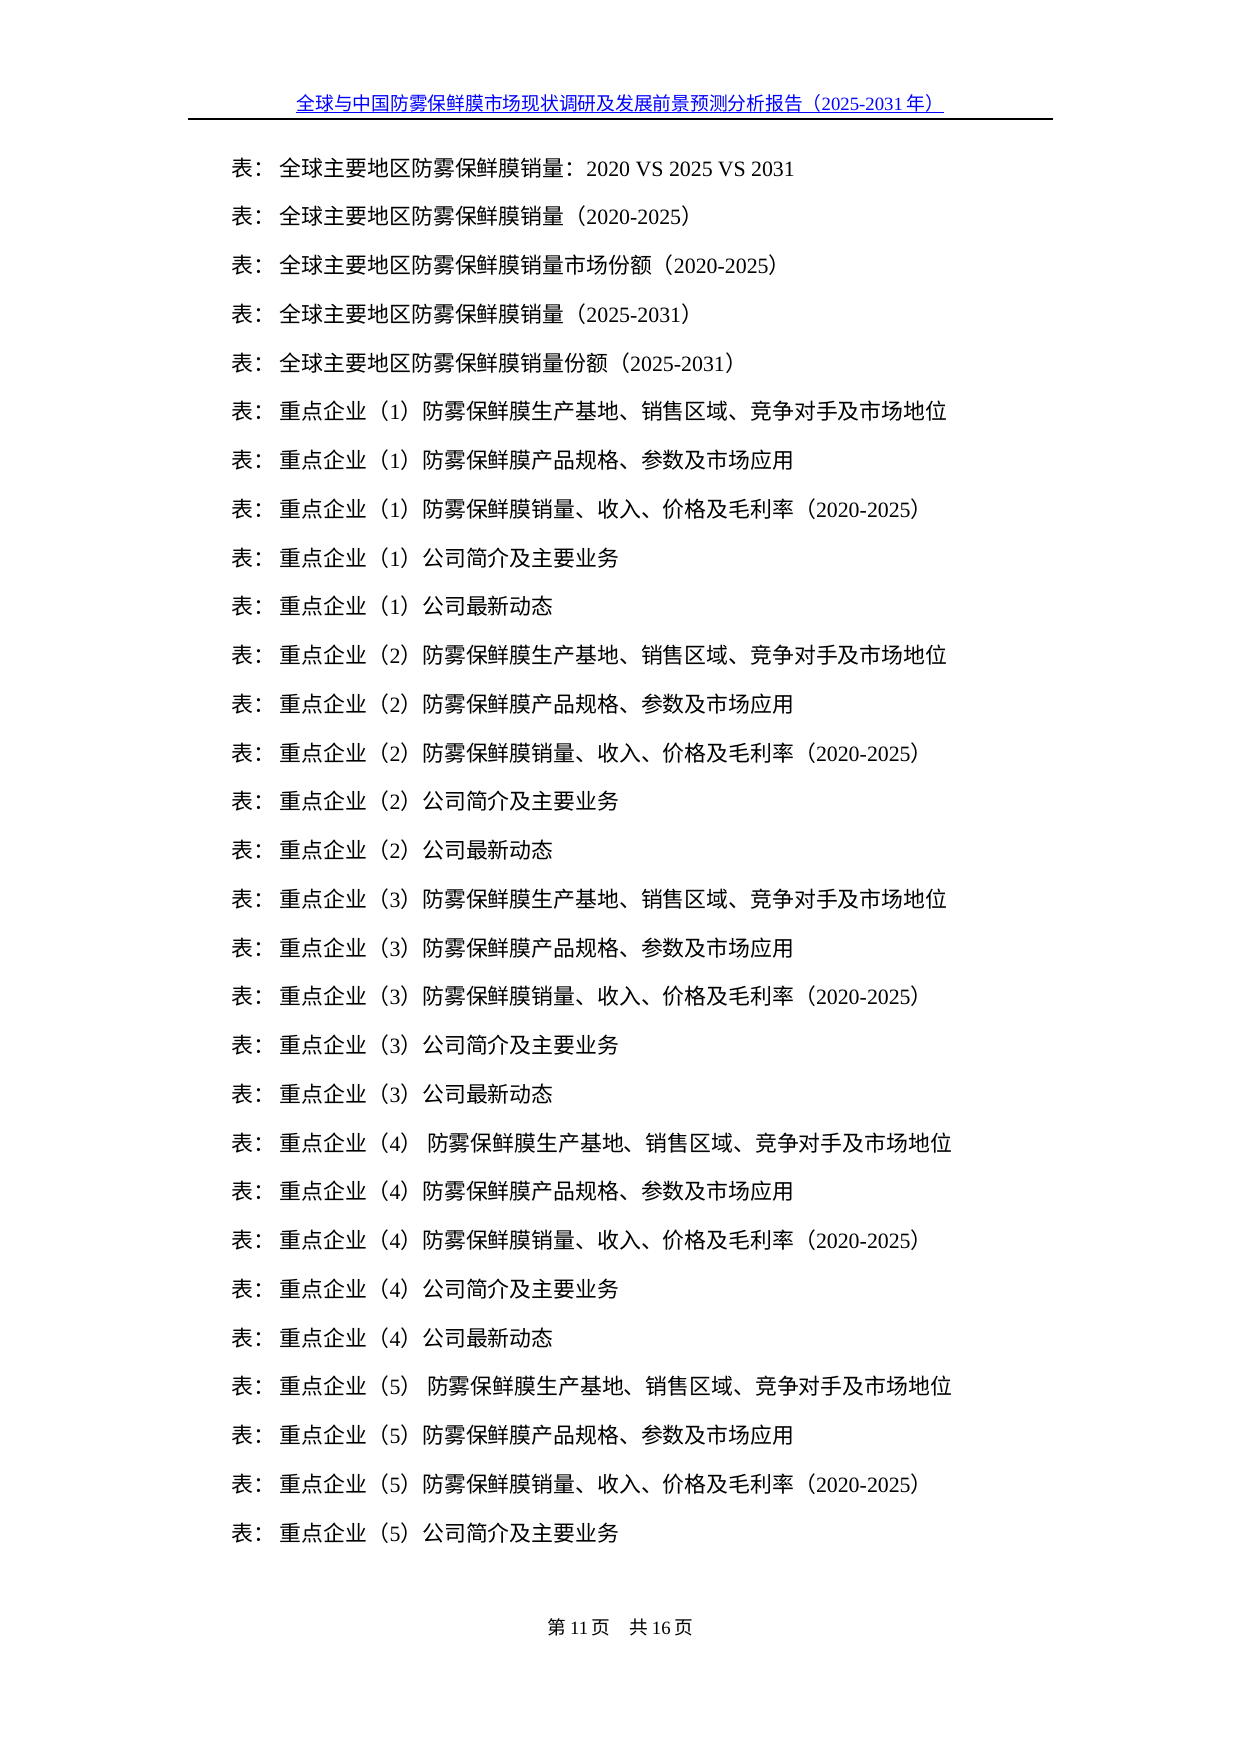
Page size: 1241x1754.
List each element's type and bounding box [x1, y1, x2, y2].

text [187, 150, 1053, 1548]
